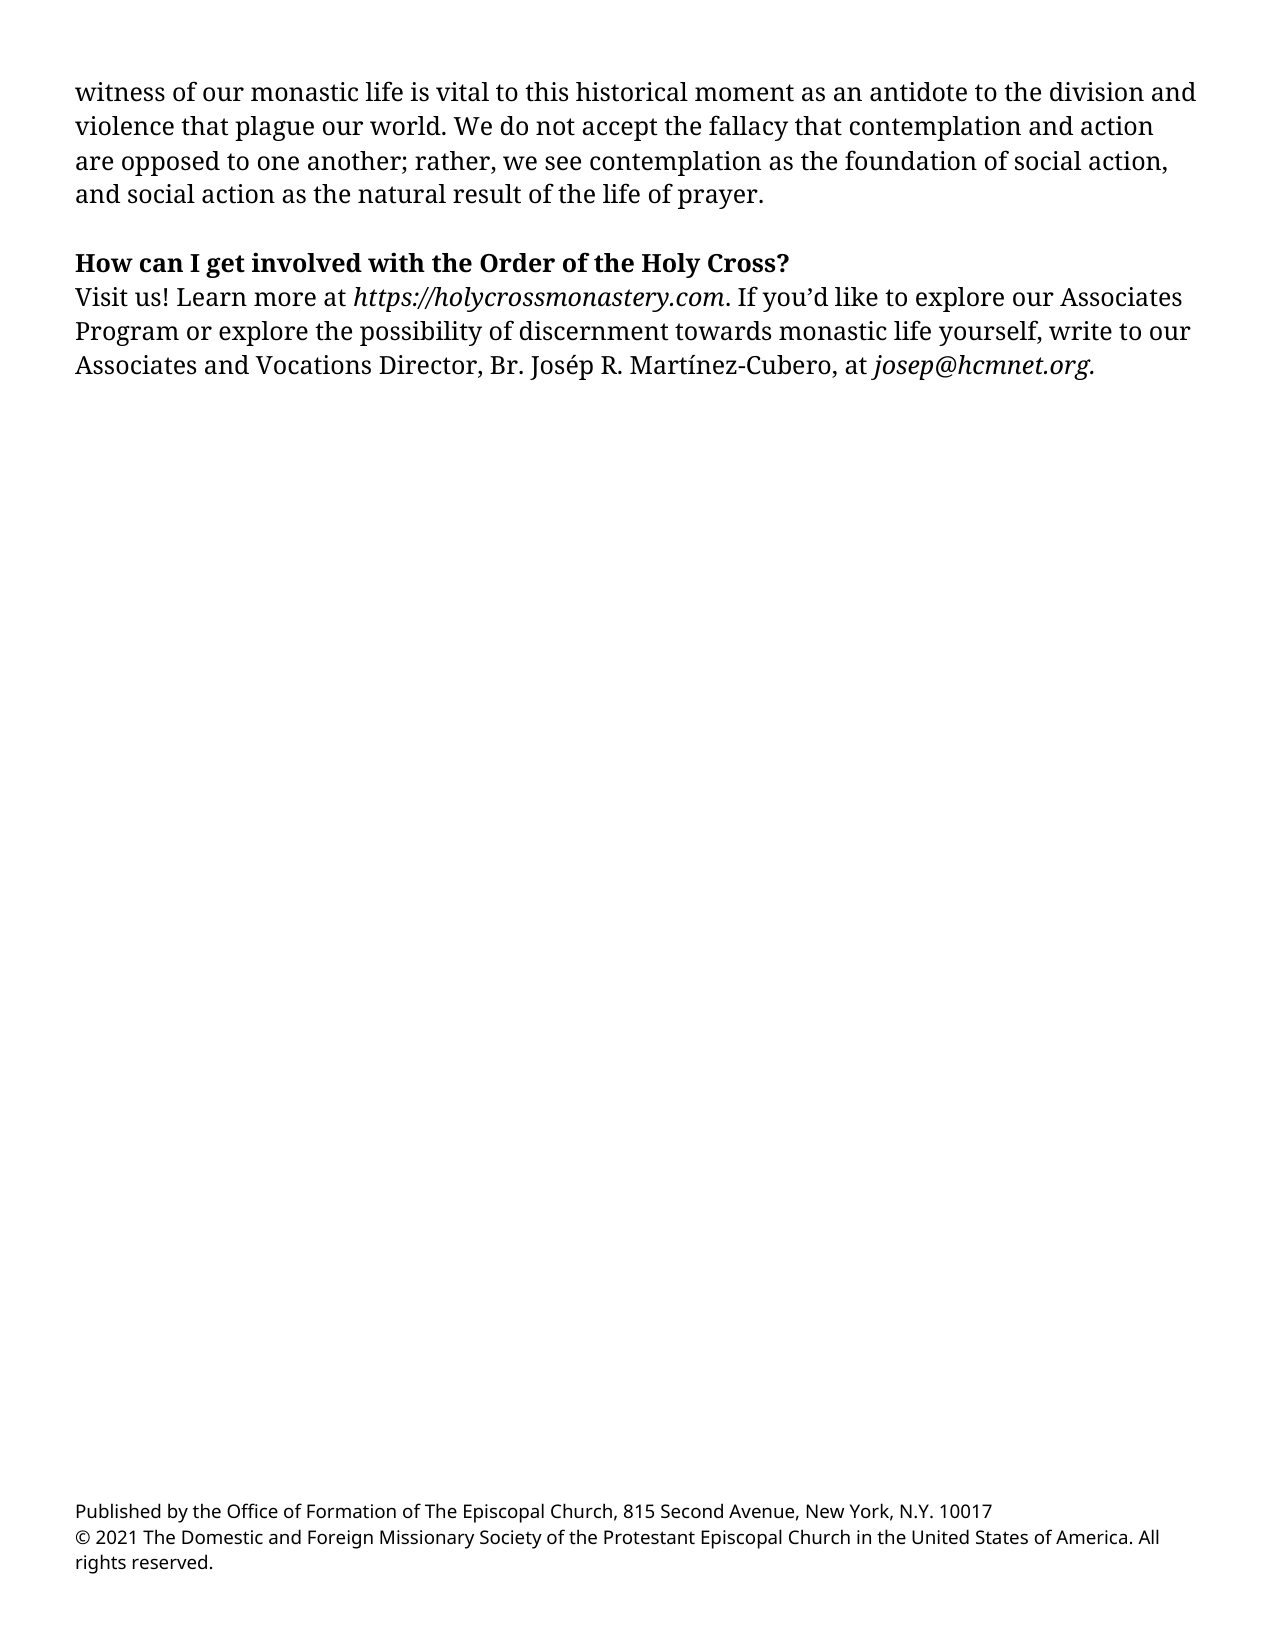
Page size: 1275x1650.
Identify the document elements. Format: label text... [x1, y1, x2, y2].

text How can I get involved with the Order of the Holy Cross? [75, 245, 1200, 279]
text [75, 75, 1200, 211]
text Visit us! Learn more at https://holycrossmonastery.com. If you’d like to explore our Associates Program or explore the possibility of discernment towards monastic life yourself, write to our Associates and Vocations Director, Br. Josép R. Martínez-Cubero, at josep@hcmnet.org. [75, 279, 1200, 382]
